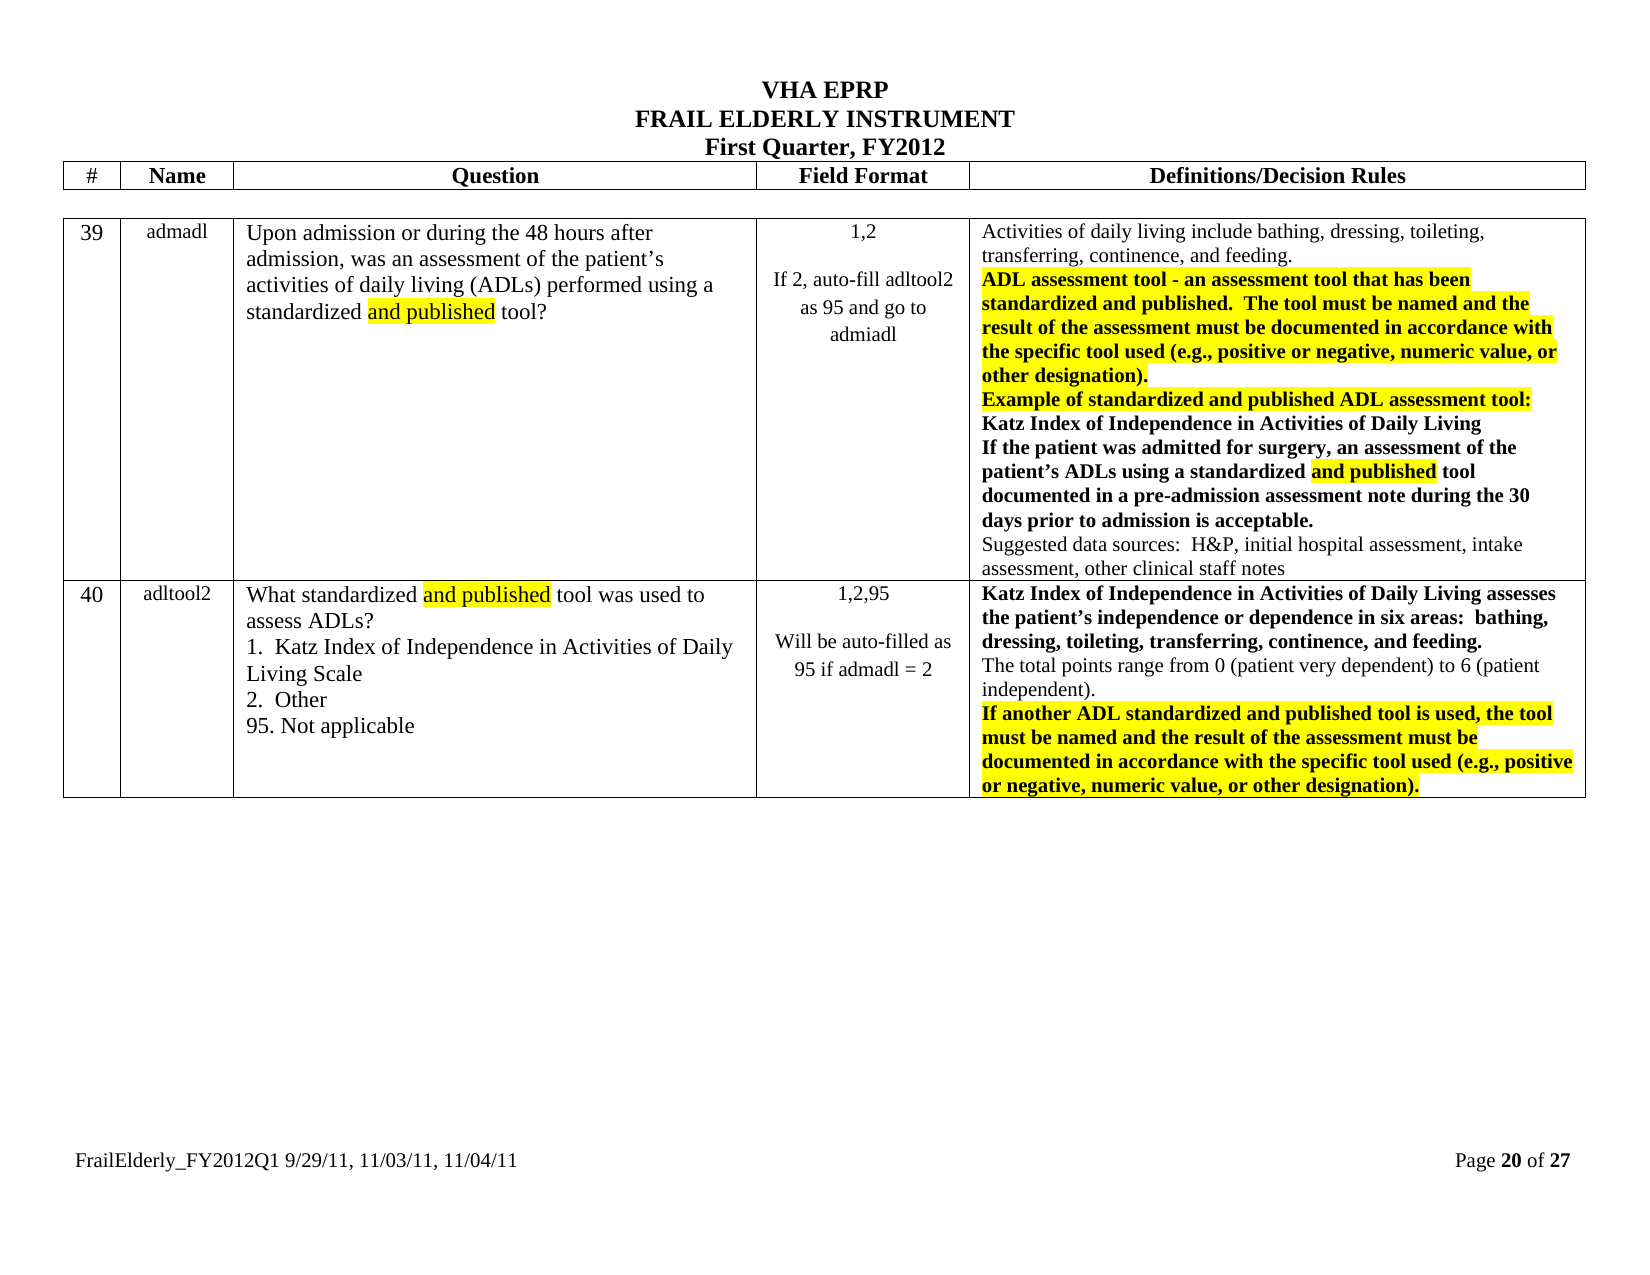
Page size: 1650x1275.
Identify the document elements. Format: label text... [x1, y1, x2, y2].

table_cell 1,2 If 2, auto-fill adltool2 as 95 and go to admiadl [757, 219, 969, 580]
table_cell Upon admission or during the 48 hours after admission, was an assessment of the patient’s activities of daily living (ADLs) performed using a standardized and published tool? [234, 219, 756, 580]
table_cell What standardized and published tool was used to assess ADLs? 1. Katz Index of Independence in Activities of Daily Living Scale 2. Other 95. Not applicable [234, 581, 756, 797]
table_cell Katz Index of Independence in Activities of Daily Living assesses the patient’s independence or dependence in six areas: bathing, dressing, toileting, transferring, continence, and feeding. The total points range from 0 (patient very dependent) to 6 (patient independent). If another ADL standardized and published tool is used, the tool must be named and the result of the assessment must be documented in accordance with the specific tool used (e.g., positive or negative, numeric value, or other designation). [970, 581, 1585, 797]
table_cell 39 [64, 219, 120, 580]
table_cell 1,2,95 Will be auto-filled as 95 if admadl = 2 [757, 581, 969, 797]
table_cell 40 [64, 581, 120, 797]
table_cell admadl [121, 219, 233, 580]
table_cell adltool2 [121, 581, 233, 797]
table_cell Activities of daily living include bathing, dressing, toileting, transferring, continence, and feeding. ADL assessment tool - an assessment tool that has been standardized and published. The tool must be named and the result of the assessment must be documented in accordance with the specific tool used (e.g., positive or negative, numeric value, or other designation). Example of standardized and published ADL assessment tool: Katz Index of Independence in Activities of Daily Living If the patient was admitted for surgery, an assessment of the patient’s ADLs using a standardized and published tool documented in a pre-admission assessment note during the 30 days prior to admission is acceptable. Suggested data sources: H&P, initial hospital assessment, intake assessment, other clinical staff notes [970, 219, 1585, 580]
